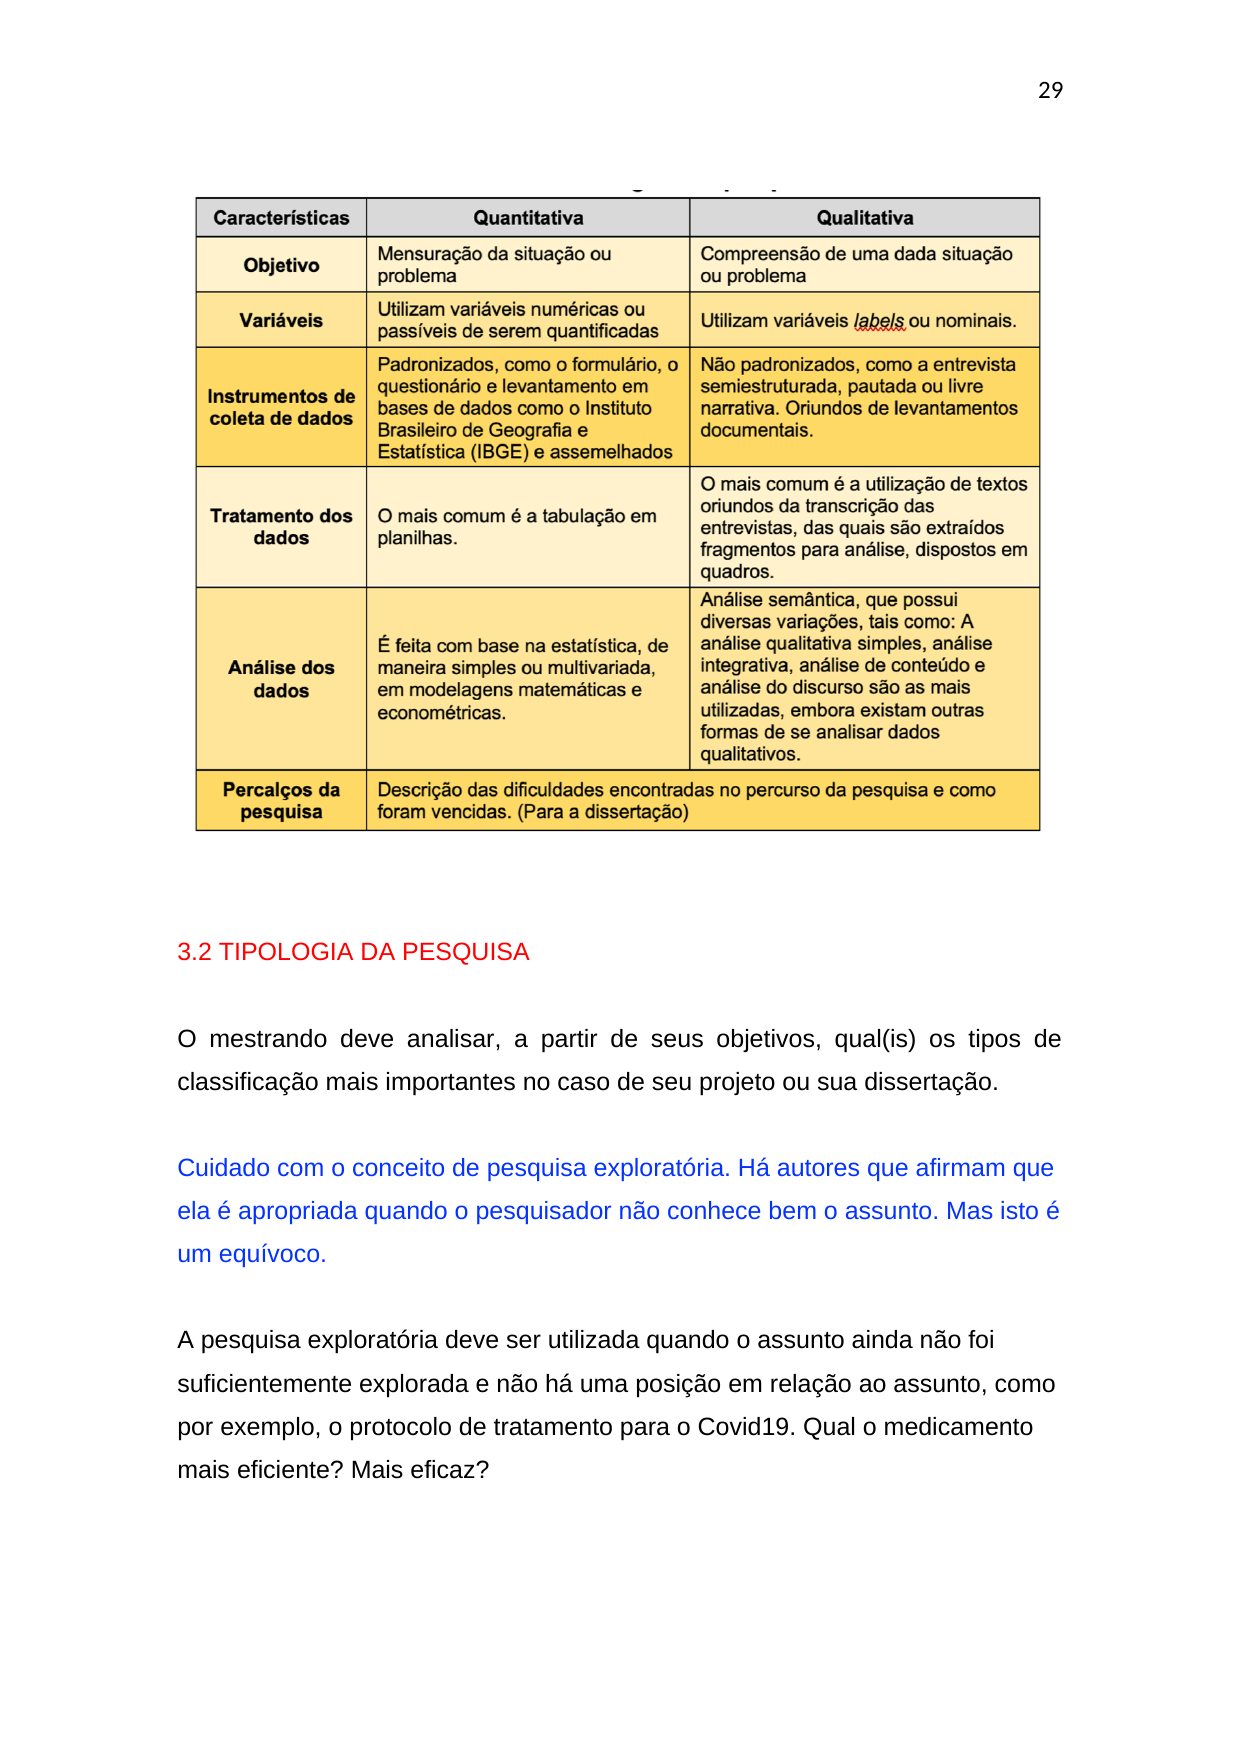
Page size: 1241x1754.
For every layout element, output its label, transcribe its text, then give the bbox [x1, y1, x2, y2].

text O mestrando deve analisar, a partir de seus objetivos, qual(is) os tipos de classificação mais importantes no caso de seu projeto ou sua dissertação. [177, 1024, 1063, 1096]
picture [177, 190, 1063, 836]
text A pesquisa exploratória deve ser utilizada quando o assunto ainda não foi suficientemente explorada e não há uma posição em relação ao assunto, como por exemplo, o protocolo de tratamento para o Covid19. Qual o medicamento mais eficiente? Mais eficaz? [177, 1326, 1063, 1484]
text Cuidado com o conceito de pesquisa exploratória. Há autores que afirmam que ela é apropriada quando o pesquisador não conhece bem o assunto. Mas isto é um equívoco. [177, 1153, 1063, 1268]
subtitle TIPOLOGIA DA PESQUISA [177, 937, 1063, 966]
